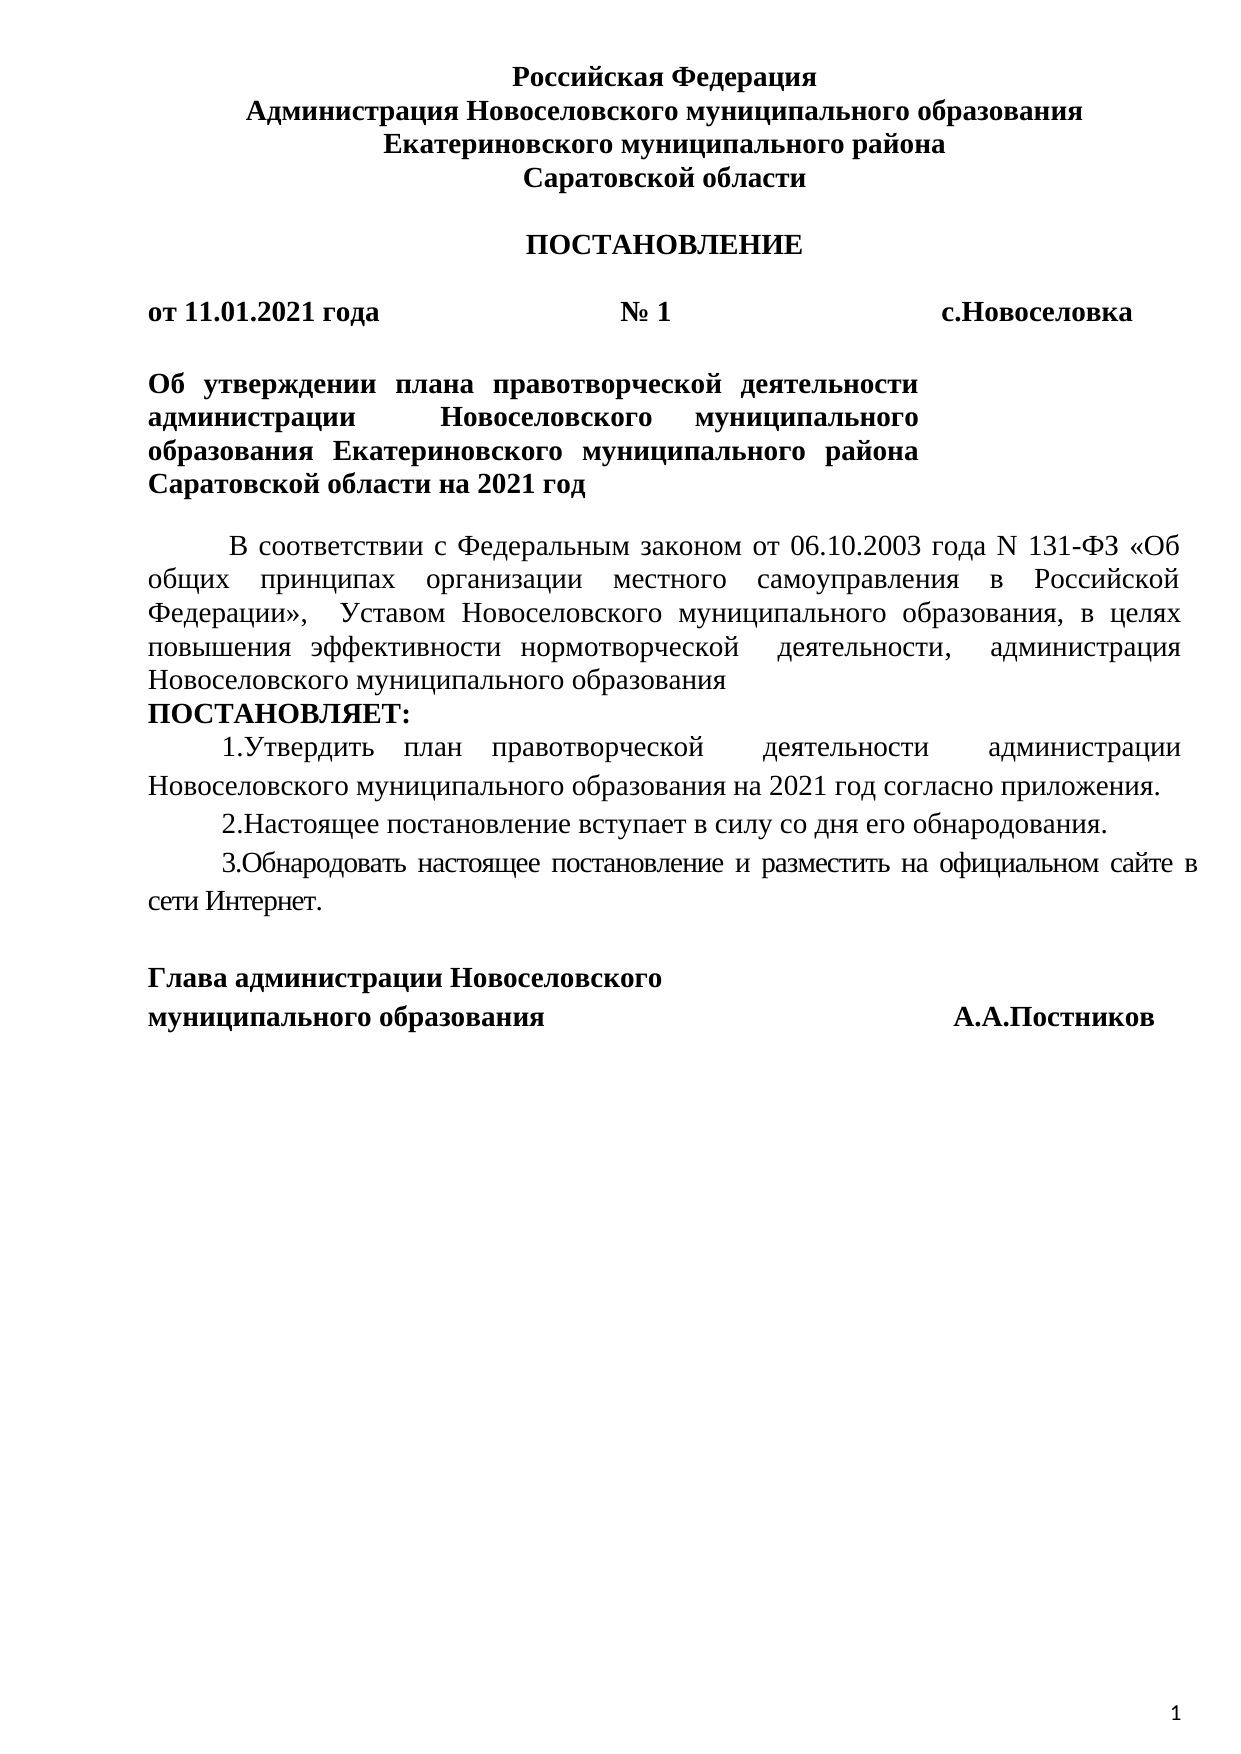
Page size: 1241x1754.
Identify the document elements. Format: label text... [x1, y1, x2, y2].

text Глава администрации Новоселовского [148, 961, 1181, 994]
table_header Об утверждении плана правотворческой деятельности администрации Новоселовского муниципального образования Екатериновского муниципального района Саратовской области на 2021 год [136, 366, 930, 500]
text ПОСТАНОВЛЕНИЕ [148, 227, 1181, 260]
text 3.Обнародовать настоящее постановление и разместить на официальном сайте в сети Интернет. [148, 845, 1199, 917]
text Саратовской области [148, 160, 1181, 193]
text 2.Настоящее постановление вступает в силу со дня его обнародования. [148, 806, 1181, 840]
text муниципального образования А.А.Постников [148, 999, 1181, 1033]
text Российская Федерация [148, 59, 1181, 93]
text 1.Утвердить план правотворческой деятельности администрации Новоселовского муниципального образования на 2021 год согласно приложения. [148, 729, 1181, 801]
text от 11.01.2021 года № 1 с.Новоселовка [148, 294, 1181, 327]
text ПОСТАНОВЛЯЕТ: [148, 696, 1181, 729]
text Екатериновского муниципального района [148, 126, 1181, 160]
text Администрация Новоселовского муниципального образования [148, 93, 1181, 126]
text В соответствии с Федеральным законом от 06.10.2003 года N 131-ФЗ «Об общих принципах организации местного самоуправления в Российской Федерации», Уставом Новоселовского муниципального образования, в целях повышения эффективности нормотворческой деятельности, администрация Новоселовского муниципального образования [148, 528, 1181, 696]
